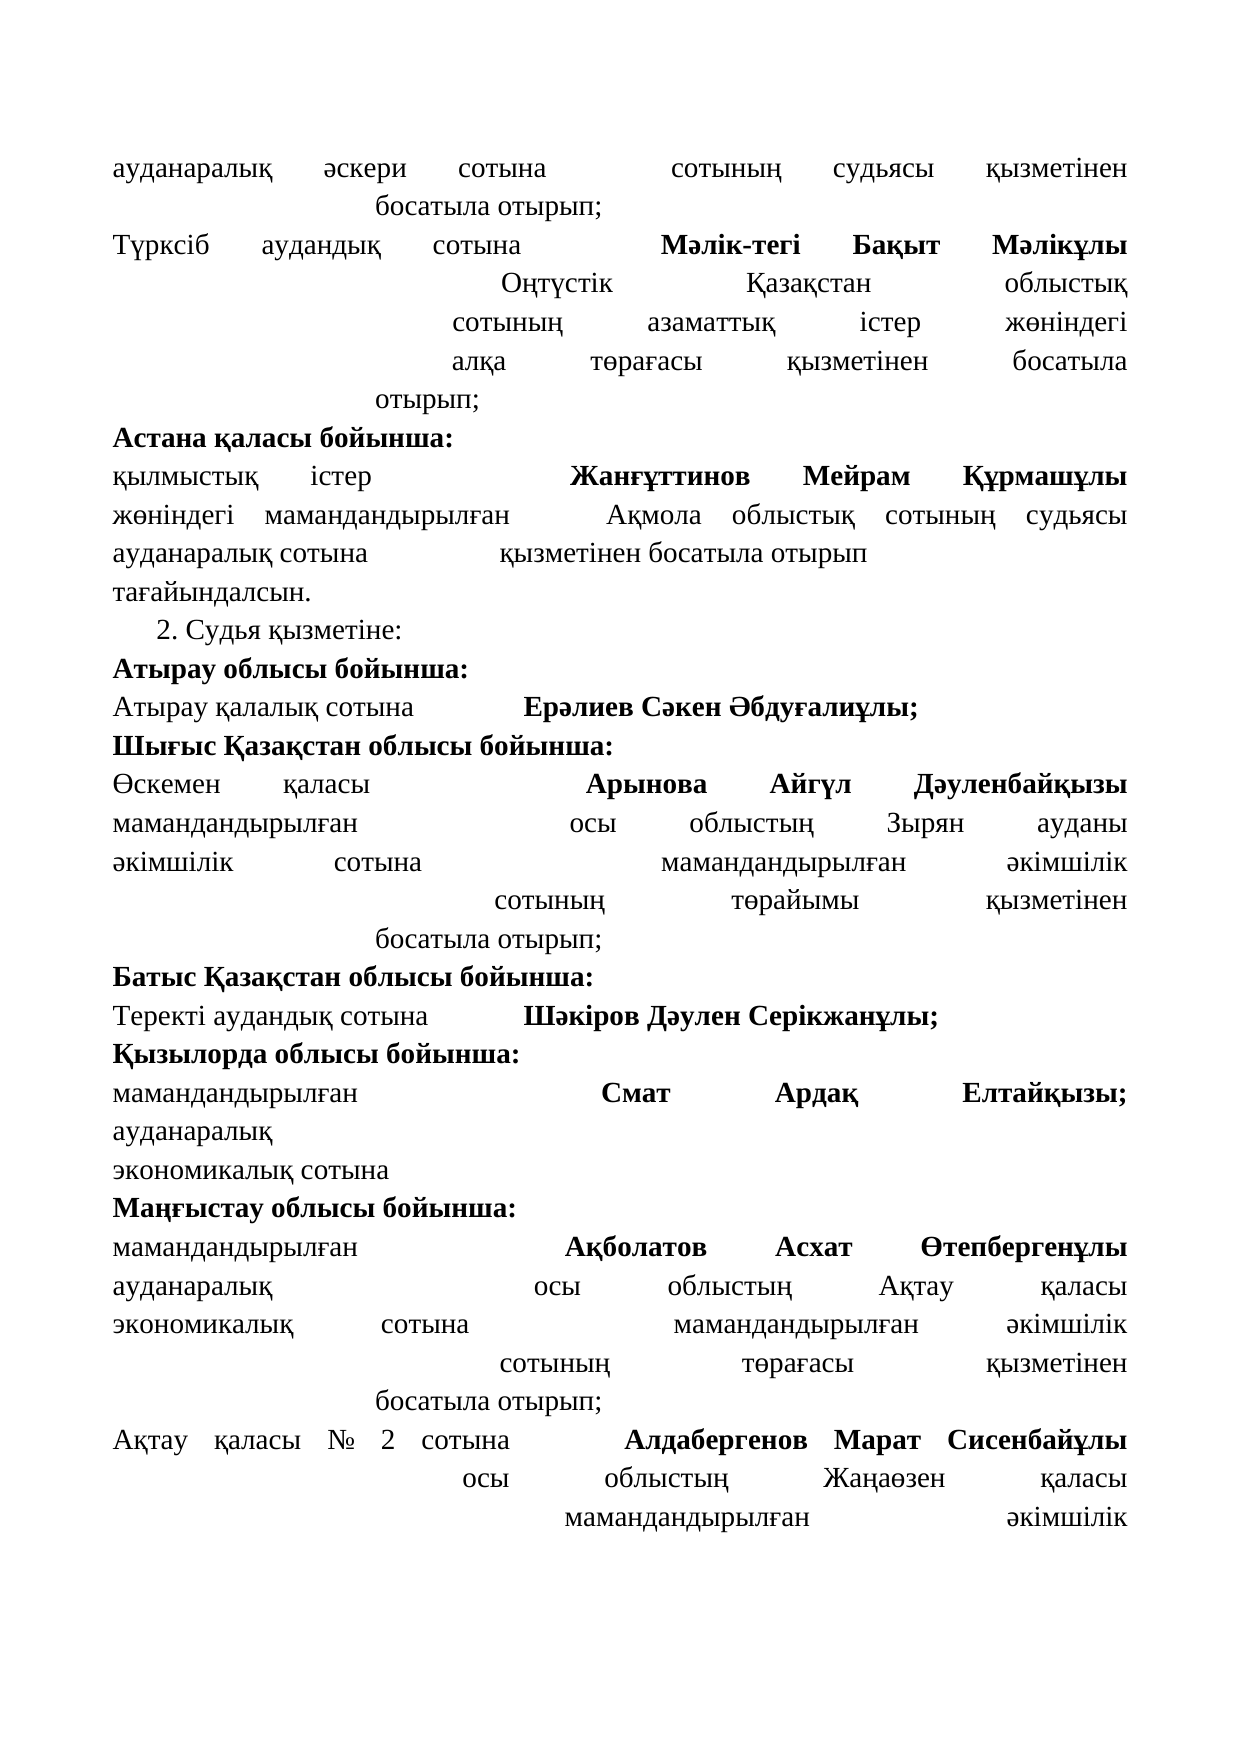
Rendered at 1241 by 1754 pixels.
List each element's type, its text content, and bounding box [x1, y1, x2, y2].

text Маңғыстау облысы бойынша: [112, 1191, 1128, 1224]
text 2. Судья қызметіне: [112, 612, 1128, 646]
text тағайындалсын. [112, 574, 1128, 607]
text мамандандырылған Ақболатов Асхат Өтепбергенұлы ауданаралық осы облыстың Ақтау қаласы экономикалық сотына мамандандырылған әкімшілік сотының төрағасы қызметінен босатыла отырып; [112, 1229, 1128, 1417]
text Атырау облысы бойынша: [112, 651, 1128, 684]
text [112, 150, 1128, 222]
text Батыс Қазақстан облысы бойынша: [112, 959, 1128, 993]
text Өскемен қаласы Арынова Айгүл Дәуленбайқызы мамандандырылған осы облыстың Зырян ауданы әкімшілік сотына мамандандырылған әкімшілік сотының төрайымы қызметінен босатыла отырып; [112, 767, 1128, 954]
text Шығыс Қазақстан облысы бойынша: [112, 728, 1128, 762]
text Қызылорда облысы бойынша: [112, 1036, 1128, 1070]
text Астана қаласы бойынша: [112, 420, 1128, 453]
text қылмыстық істер Жанғұттинов Мейрам Құрмашұлы жөніндегі мамандандырылған Ақмола облыстық сотының судьясы ауданаралық сотына қызметінен босатыла отырып [112, 458, 1128, 569]
text Атырау қалалық сотына Ерәлиев Сәкен Әбдуғалиұлы; [112, 689, 1128, 723]
text мамандандырылған Смат Ардақ Елтайқызы; ауданаралық экономикалық сотына [112, 1075, 1128, 1186]
text Түрксіб аудандық сотына Мәлік-тегі Бақыт Мәлікұлы Оңтүстік Қазақстан облыстық сотының азаматтық істер жөніндегі алқа төрағасы қызметінен босатыла отырып; [112, 227, 1128, 415]
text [112, 1422, 1128, 1532]
text Теректі аудандық сотына Шәкіров Дәулен Серікжанұлы; [112, 998, 1128, 1031]
